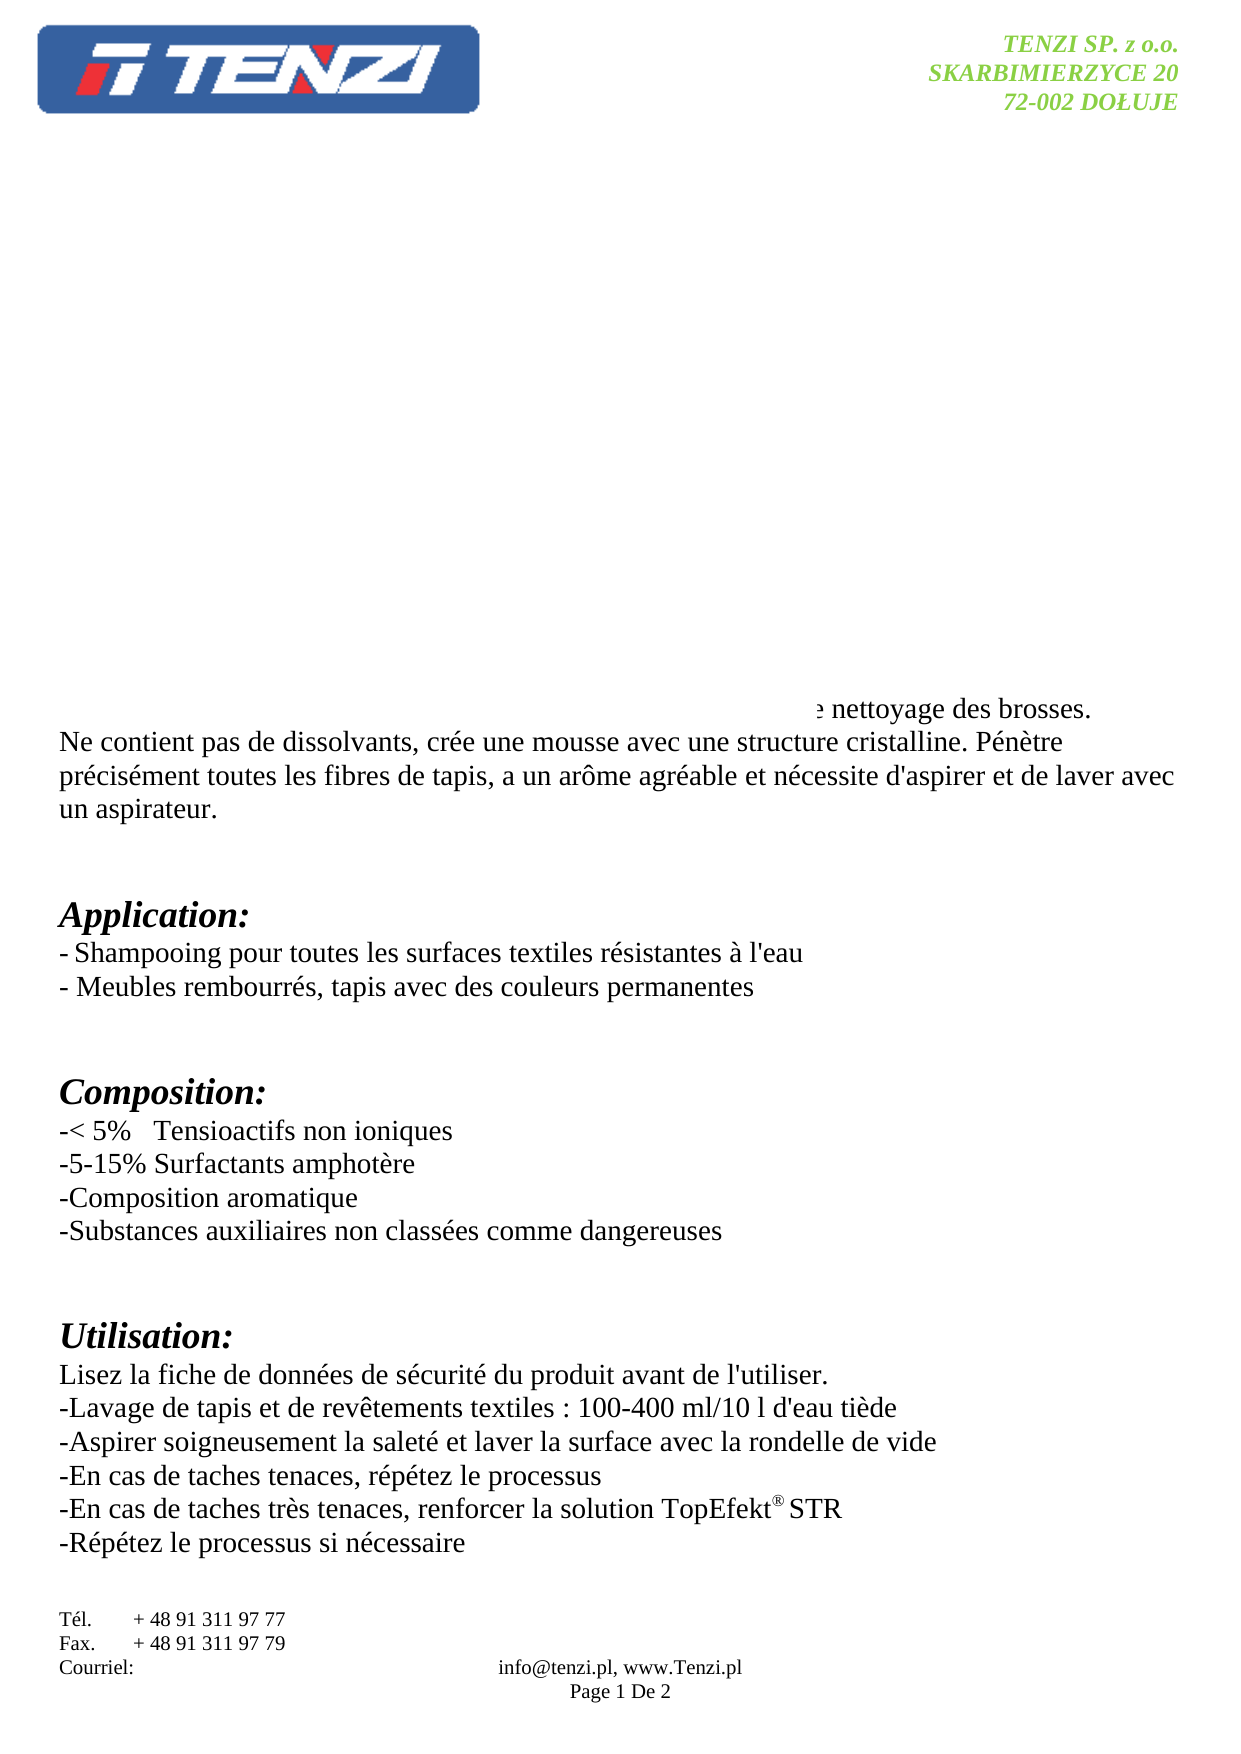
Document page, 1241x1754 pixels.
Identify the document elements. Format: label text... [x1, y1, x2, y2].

text Ne contient pas de dissolvants, crée une mousse avec une structure cristalline. Pénètre précisément toutes les fibres de tapis, a un arôme agréable et nécessite d'aspirer et de laver avec un aspirateur. [59, 724, 1181, 825]
text Utilisation: [59, 1314, 1181, 1357]
text -Lavage de tapis et de revêtements textiles : 100-400 ml/10 l d'eau tiède [59, 1391, 1181, 1424]
text -En cas de taches tenaces, répétez le processus [59, 1458, 1181, 1491]
text -Substances auxiliaires non classées comme dangereuses [59, 1213, 1181, 1247]
text Composition: [59, 1069, 1181, 1113]
text -En cas de taches très tenaces, renforcer la solution TopEfekt® STR [59, 1491, 1181, 1525]
text -5-15% Surfactants amphotère [59, 1146, 1181, 1180]
text -Composition aromatique [59, 1180, 1181, 1213]
text - Meubles rembourrés, tapis avec des couleurs permanentes [59, 969, 1181, 1002]
picture [0, 0, 818, 728]
text Lisez la fiche de données de sécurité du produit avant de l'utiliser. [59, 1357, 1181, 1391]
text - Shampooing pour toutes les surfaces textiles résistantes à l'eau [59, 935, 1181, 969]
text -Aspirer soigneusement la saleté et laver la surface avec la rondelle de vide [59, 1424, 1181, 1458]
text -< 5% Tensioactifs non ioniques [59, 1113, 1181, 1146]
text -Répétez le processus si nécessaire [59, 1525, 1181, 1558]
text Produit moussant concentré sans azurants optiques, conçu pour le nettoyage des brosses. [818, 691, 1181, 724]
text Application: [59, 892, 1181, 935]
